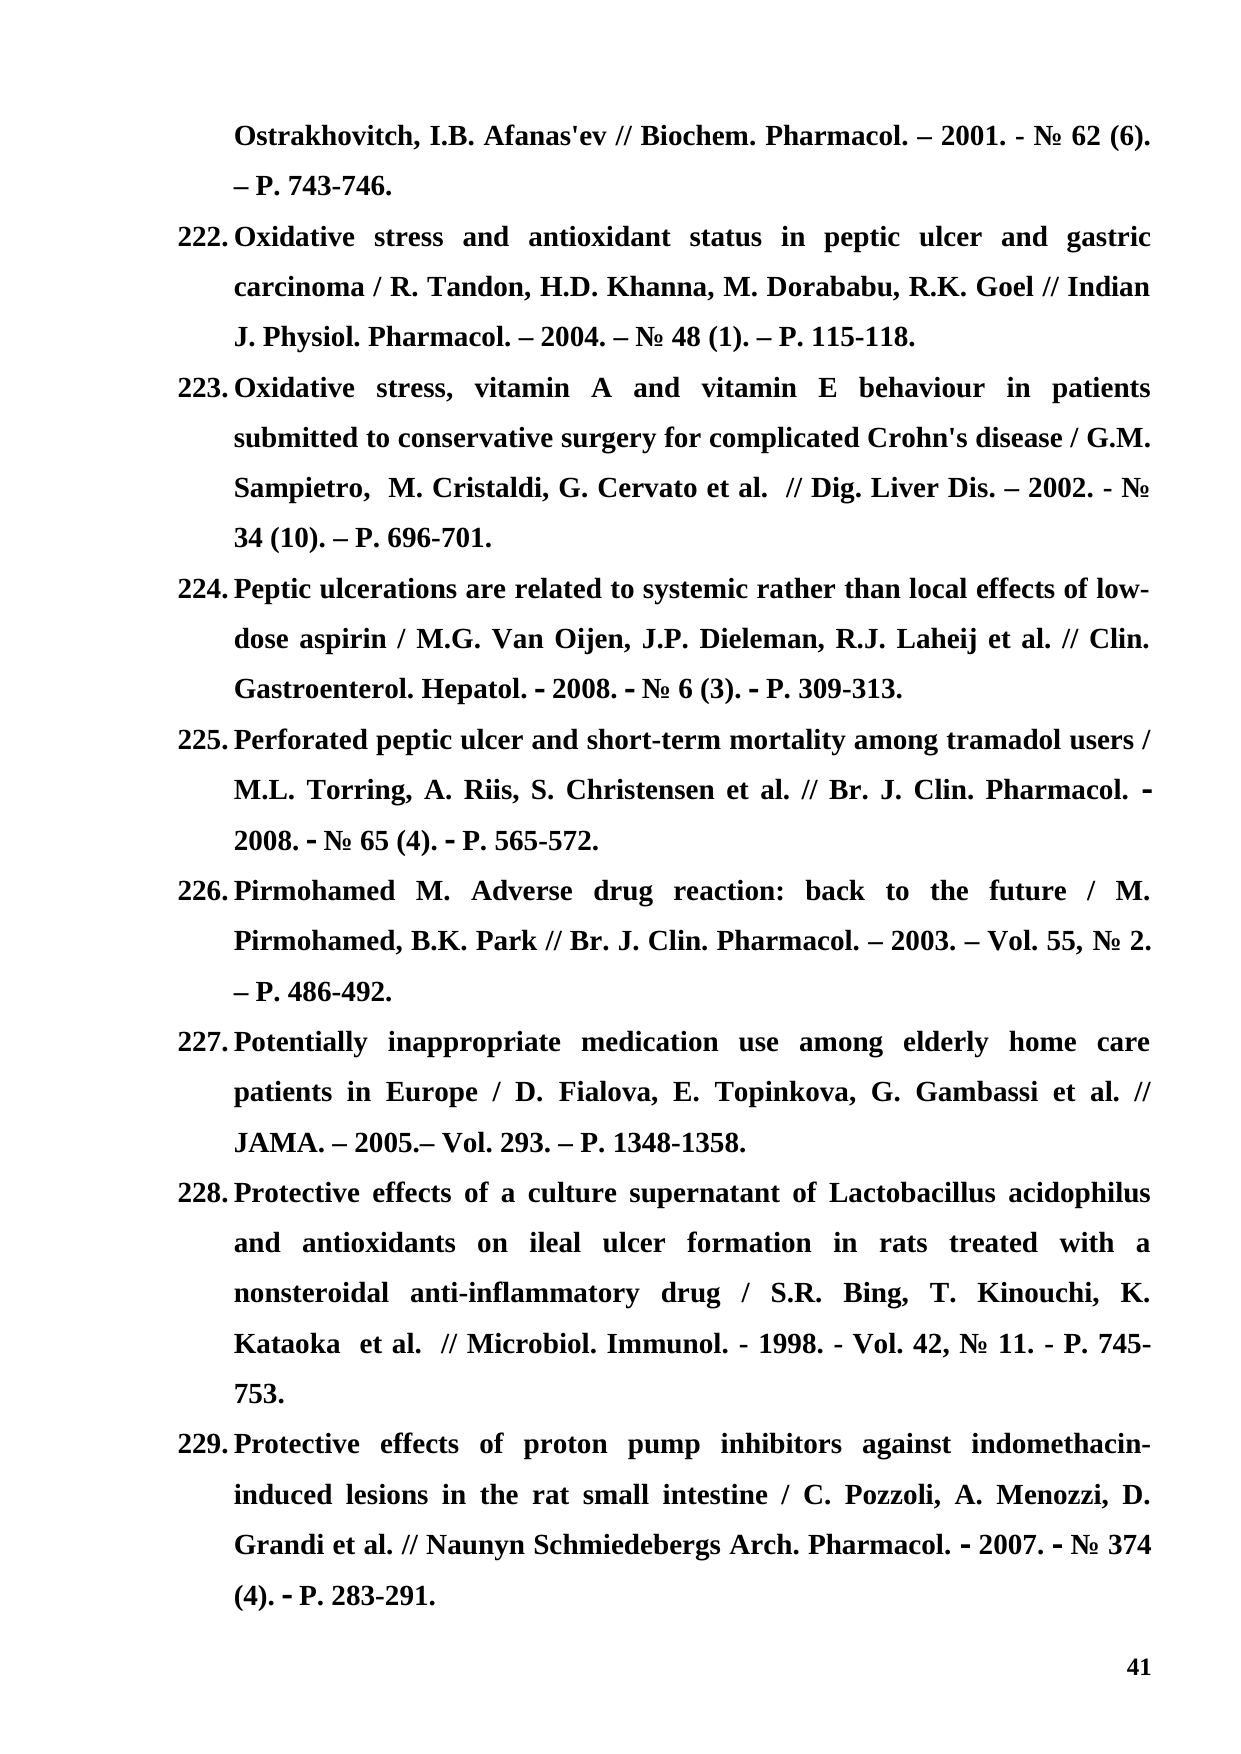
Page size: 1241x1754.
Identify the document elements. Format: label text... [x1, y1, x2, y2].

list Potentially inappropriate medication use among elderly home care patients in Europe / D. Fialova, E. Topinkova, G. Gambassi et al. // JAMA. – 2005.– Vol. 293. – P. 1348-1358. [177, 1024, 1152, 1158]
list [177, 118, 1152, 202]
list Perforated peptic ulcer and short-term mortality among tramadol users / M.L. Torring, A. Riis, S. Christensen et al. // Br. J. Clin. Pharmacol. 2008. № 65 (4). P. 565-572. [177, 722, 1152, 856]
list Protective effects of a culture supernatant of Lactobacillus acidophilus and antioxidants on ileal ulcer formation in rats treated with a nonsteroidal anti-inflammatory drug / S.R. Bing, T. Kinouchi, K. Kataoka et al. // Microbiol. Immunol. - 1998. - Vol. 42, № 11. - P. 745-753. [177, 1175, 1152, 1410]
list Oxidative stress, vitamin A and vitamin E behaviour in patients submitted to conservative surgery for complicated Crohn's disease / G.M. Sampietro, M. Cristaldi, G. Cervato et al. // Dig. Liver Dis. – 2002. - № 34 (10). – P. 696-701. [177, 370, 1152, 554]
list Protective effects of proton pump inhibitors against indomethacin-induced lesions in the rat small intestine / C. Pozzoli, A. Menozzi, D. Grandi et al. // Naunyn Schmiedebergs Arch. Pharmacol. 2007. № 374 (4). P. 283-291. [177, 1427, 1152, 1611]
list Peptic ulcerations are related to systemic rather than local effects of low-dose aspirin / M.G. Van Oijen, J.P. Dieleman, R.J. Laheij et al. // Clin. Gastroenterol. Hepatol. 2008. № 6 (3). P. 309-313. [177, 571, 1152, 705]
list Oxidative stress and antioxidant status in peptic ulcer and gastric carcinoma / R. Tandon, H.D. Khanna, M. Dorababu, R.K. Goel // Indian J. Physiol. Pharmacol. – 2004. – № 48 (1). – P. 115-118. [177, 219, 1152, 353]
list Pirmohamed M. Adverse drug reaction: back to the future / M. Pirmohamed, // Br. J. Clin. Pharmacol. – 2003. – Vol. 55, № 2. – P. 486-492. [177, 873, 1152, 1007]
